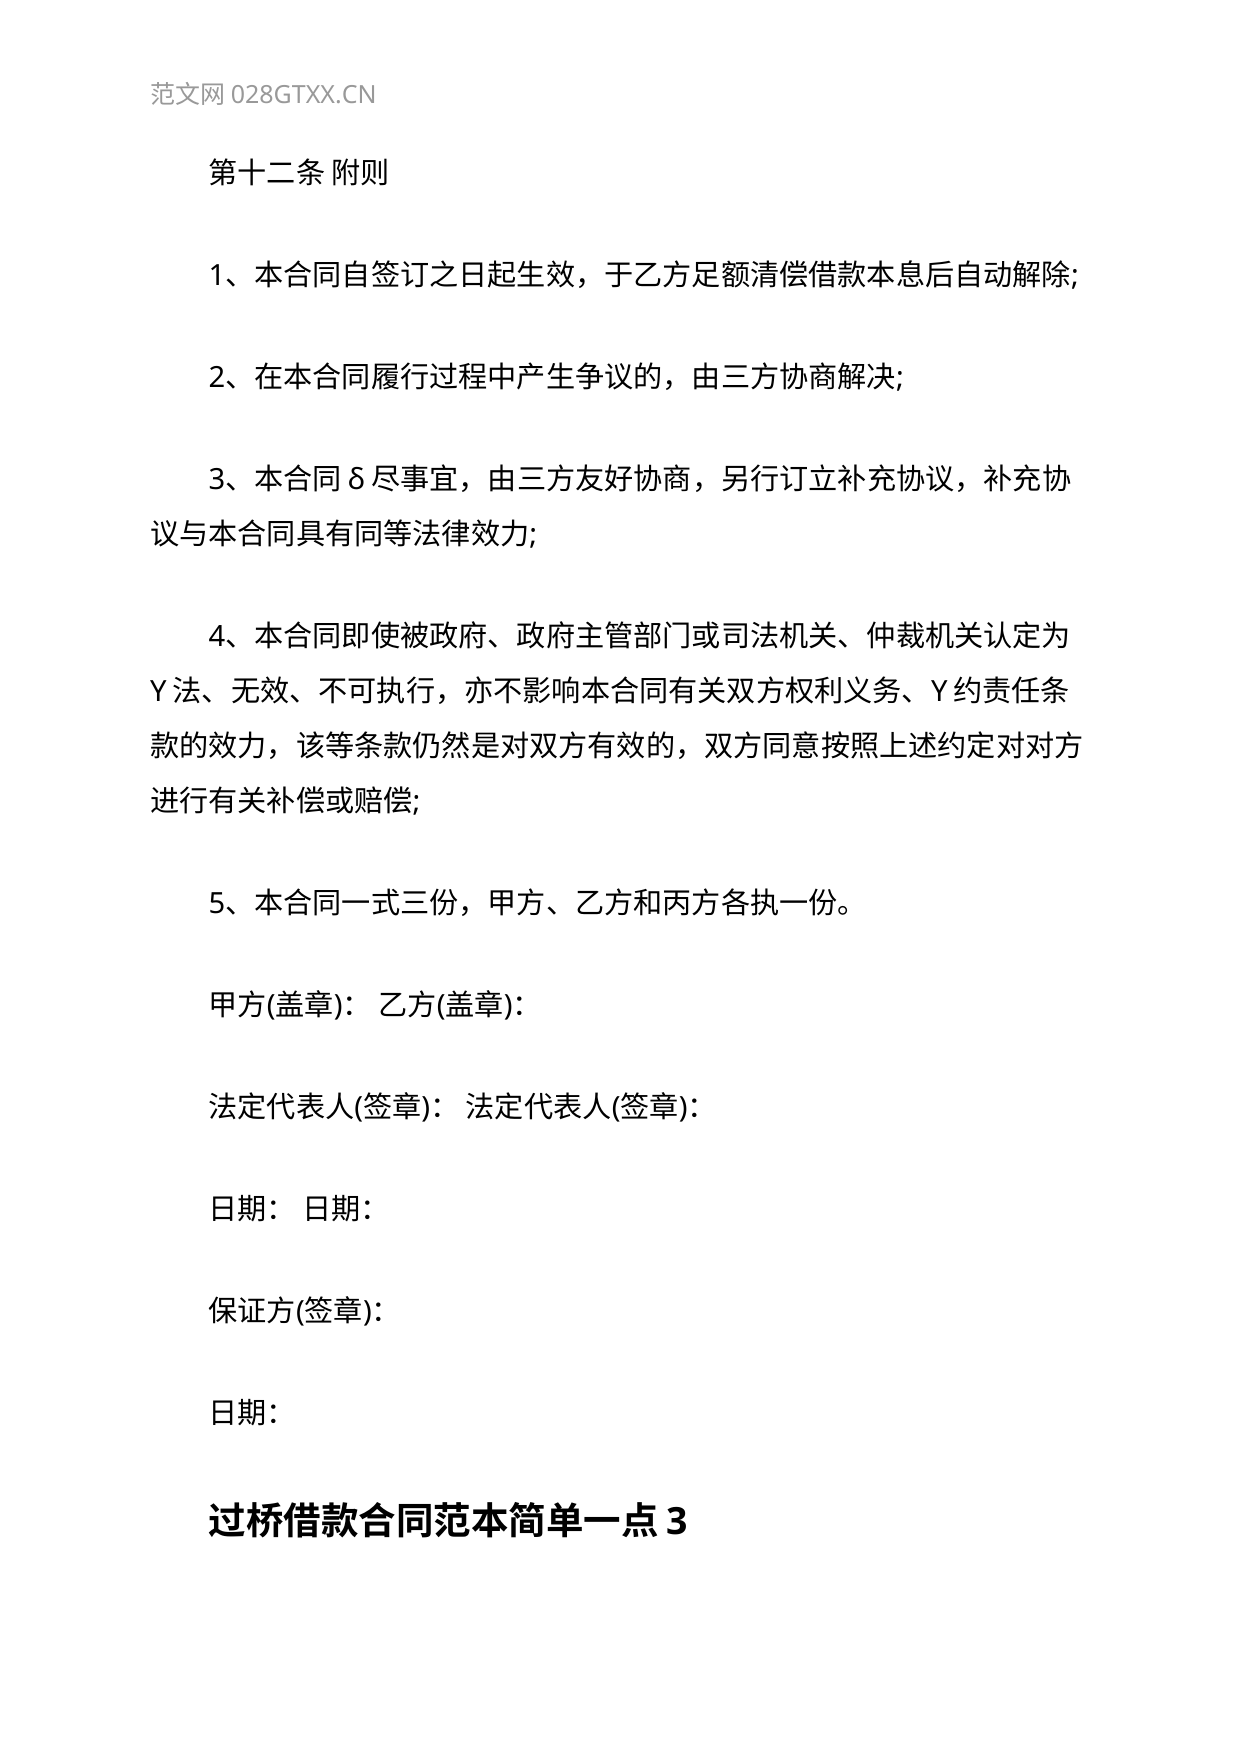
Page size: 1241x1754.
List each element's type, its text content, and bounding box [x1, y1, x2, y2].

text 5、本合同一式三份，甲方、乙方和丙方各执一份。 [150, 879, 1090, 922]
text 法定代表人(签章)： 法定代表人(签章)： [150, 1083, 1090, 1126]
text 第十二条 附则 [150, 150, 1090, 192]
text 3、本合同δ尽事宜，由三方友好协商，另行订立补充协议，补充协议与本合同具有同等法律效力; [150, 456, 1090, 553]
text 4、本合同即使被政府、政府主管部门或司法机关、仲裁机关认定为Υ法、无效、不可执行，亦不影响本合同有关双方权利义务、Υ约责任条款的效力，该等条款仍然是对双方有效的，双方同意按照上述约定对对方进行有关补偿或赔偿; [150, 613, 1090, 820]
text 1、本合同自签订之日起生效，于乙方足额清偿借款本息后自动解除; [150, 252, 1090, 294]
text 2、在本合同履行过程中产生争议的，由三方协商解决; [150, 354, 1090, 396]
text 日期： [150, 1389, 1090, 1432]
text 保证方(签章)： [150, 1287, 1090, 1330]
text 甲方(盖章)： 乙方(盖章)： [150, 982, 1090, 1024]
text 日期： 日期： [150, 1186, 1090, 1228]
text 过桥借款合同范本简单一点3 [150, 1491, 1090, 1546]
